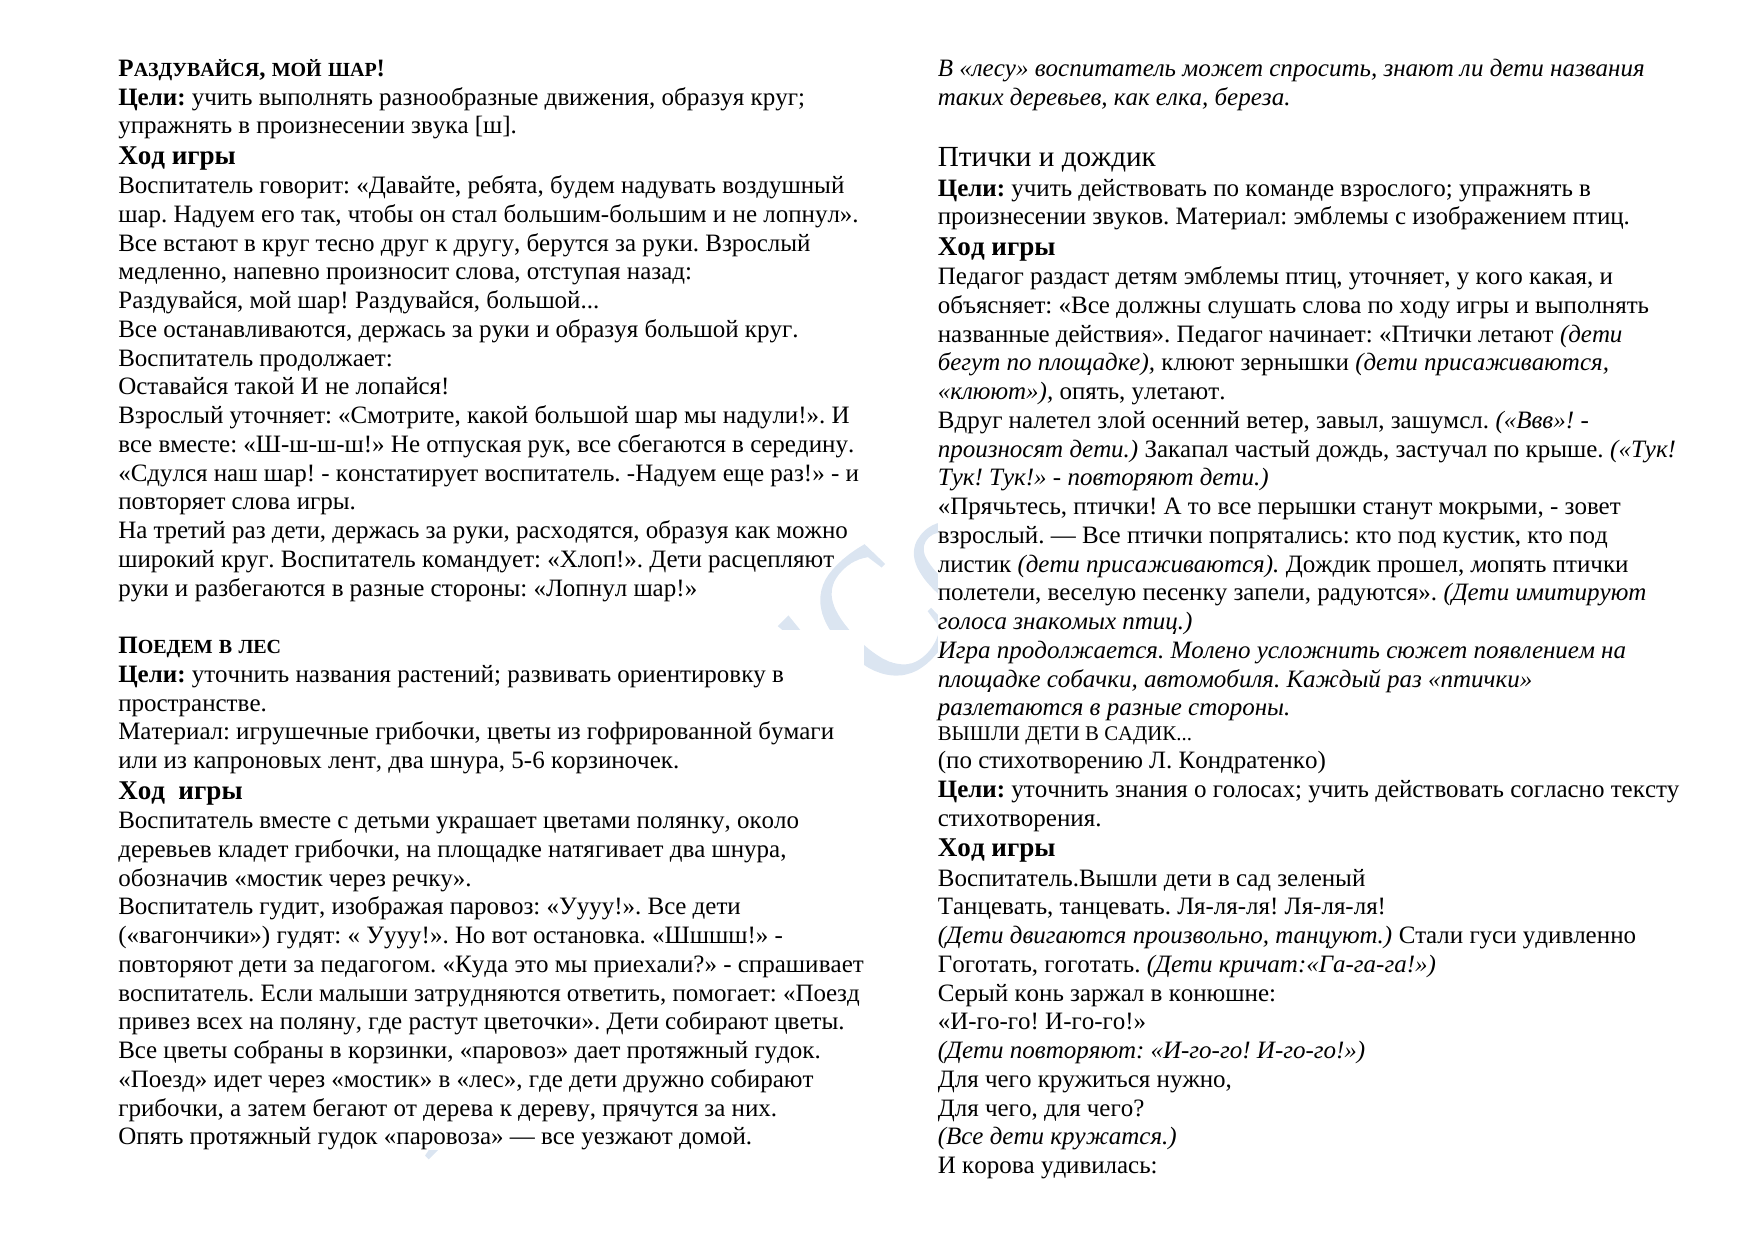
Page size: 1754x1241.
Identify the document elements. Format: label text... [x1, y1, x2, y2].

text Цели: учить выполнять разнообразные движения, образуя круг; упражнять в произнесении звука [ш]. [118, 82, 864, 139]
text «Прячьтесь, птички! А то все перышки станут мокрыми, - зовет взрослый. — Все птички попрятались: кто под кустик, кто под листик (дети присаживаются). Дождик прошел, мопять птички полетели, веселую песенку запели, радуются». (Дети имитируют голоса знакомых птиц.) [938, 491, 1683, 635]
text Все останавливаются, держась за руки и образуя большой круг. Воспитатель продолжает: [118, 314, 864, 371]
text И корова удивилась: [938, 1150, 1683, 1179]
text Поедем в лес [118, 630, 864, 659]
text Цели: уточнить знания о голосах; учить действовать согласно тексту стихотворения. [938, 774, 1683, 832]
text Танцевать, танцевать. Ля-ля-ля! Ля-ля-ля! [938, 891, 1683, 920]
text Педагог раздаст детям эмблемы птиц, уточняет, у кого какая, и объясняет: «Все должны слушать слова по ходу игры и выполнять названные действия». Педагог начинает: «Птички летают (дети бегут по площадке), клюют зернышки (дети присаживаются, «клюют»), опять, улетают. [938, 261, 1683, 405]
text Все цветы собраны в корзинки, «паровоз» дает протяжный гудок. «Поезд» идет через «мостик» в «лес», где дети дружно собирают грибочки, а затем бегают от дерева к дереву, прячутся за них. [118, 1035, 864, 1121]
text Воспитатель гудит, изображая паровоз: «Уууу!». Все дети («вагончики») гудят: « Уууу!». Но вот остановка. «Шшшш!» - повторяют дети за педагогом. «Куда это мы приехали?» - спрашивает воспитатель. Если малыши затрудняются ответить, помогает: «Поезд привез всех на поляну, где растут цветочки». Дети собирают цветы. [118, 891, 864, 1035]
text Ход игры [118, 139, 864, 170]
text Ход игры [938, 230, 1683, 261]
text На третий раз дети, держась за руки, расходятся, образуя как можно широкий круг. Воспитатель командует: «Хлоп!». Дети расцепляют руки и разбегаются в разные стороны: «Лопнул шар!» [118, 515, 864, 601]
text Раздувайся, мой шар! Раздувайся, большой... [118, 285, 864, 314]
text Материал: игрушечные грибочки, цветы из гофрированной бумаги или из капроновых лент, два шнура, 5-6 корзиночек. [118, 716, 864, 774]
text Ход игры [118, 774, 864, 805]
text В «лесу» воспитатель может спросить, знают ли дети названия таких деревьев, как елка, береза. [938, 53, 1683, 110]
text Воспитатель вместе с детьми украшает цветами полянку, около деревьев кладет грибочки, на площадке натягивает два шнура, обозначив «мостик через речку». [118, 805, 864, 891]
text Серый конь заржал в конюшне: [938, 978, 1683, 1006]
text (Все дети кружатся.) [938, 1121, 1683, 1150]
text Воспитатель.Вышли дети в сад зеленый [938, 863, 1683, 891]
text (Дети двигаются произвольно, танцуют.) Стали гуси удивленно Гоготать, гоготать. (Дети кричат:«Га-га-га!») [938, 920, 1683, 978]
text Воспитатель говорит: «Давайте, ребята, будем надувать воздушный шар. Надуем его так, чтобы он стал большим-большим и не лопнул». [118, 170, 864, 228]
text Вдруг налетел злой осенний ветер, завыл, зашумсл. («Ввв»! - произносят дети.) Закапал частый дождь, застучал по крыше. («Тук! Тук! Тук!» - повторяют дети.) [938, 405, 1683, 491]
text Птички и дождик [938, 139, 1683, 173]
text Опять протяжный гудок «паровоза» — все уезжают домой. [118, 1121, 864, 1150]
text Раздувайся, мой шар! [118, 53, 864, 82]
text «И-го-го! И-го-го!» [938, 1006, 1683, 1035]
text Цели: уточнить названия растений; развивать ориентировку в пространстве. [118, 659, 864, 716]
text Игра продолжается. Молено усложнить сюжет появлением на площадке собачки, автомобиля. Каждый раз «птички» разлетаются в разные стороны. [938, 635, 1683, 721]
text Для чего, для чего? [938, 1093, 1683, 1121]
text Для чего кружиться нужно, [938, 1064, 1683, 1093]
text (Дети повторяют: «И-го-го! И-го-го!») [938, 1035, 1683, 1064]
text ВЫШЛИ ДЕТИ В САДИК... [938, 721, 1683, 745]
text Цели: учить действовать по команде взрослого; упражнять в произнесении звуков. Материал: эмблемы с изображением птиц. [938, 173, 1683, 230]
text Оставайся такой И не лопайся! [118, 371, 864, 400]
text Взрослый уточняет: «Смотрите, какой большой шар мы надули!». И все вместе: «Ш-ш-ш-ш!» Не отпуская рук, все сбегаются в середину. «Сдулся наш шар! - констатирует воспитатель. -Надуем еще раз!» - и повторяет слова игры. [118, 400, 864, 515]
text (по стихотворению Л. Кондратенко) [938, 745, 1683, 774]
text Все встают в круг тесно друг к другу, берутся за руки. Взрослый медленно, напевно произносит слова, отступая назад: [118, 228, 864, 285]
text Ход игры [938, 832, 1683, 863]
